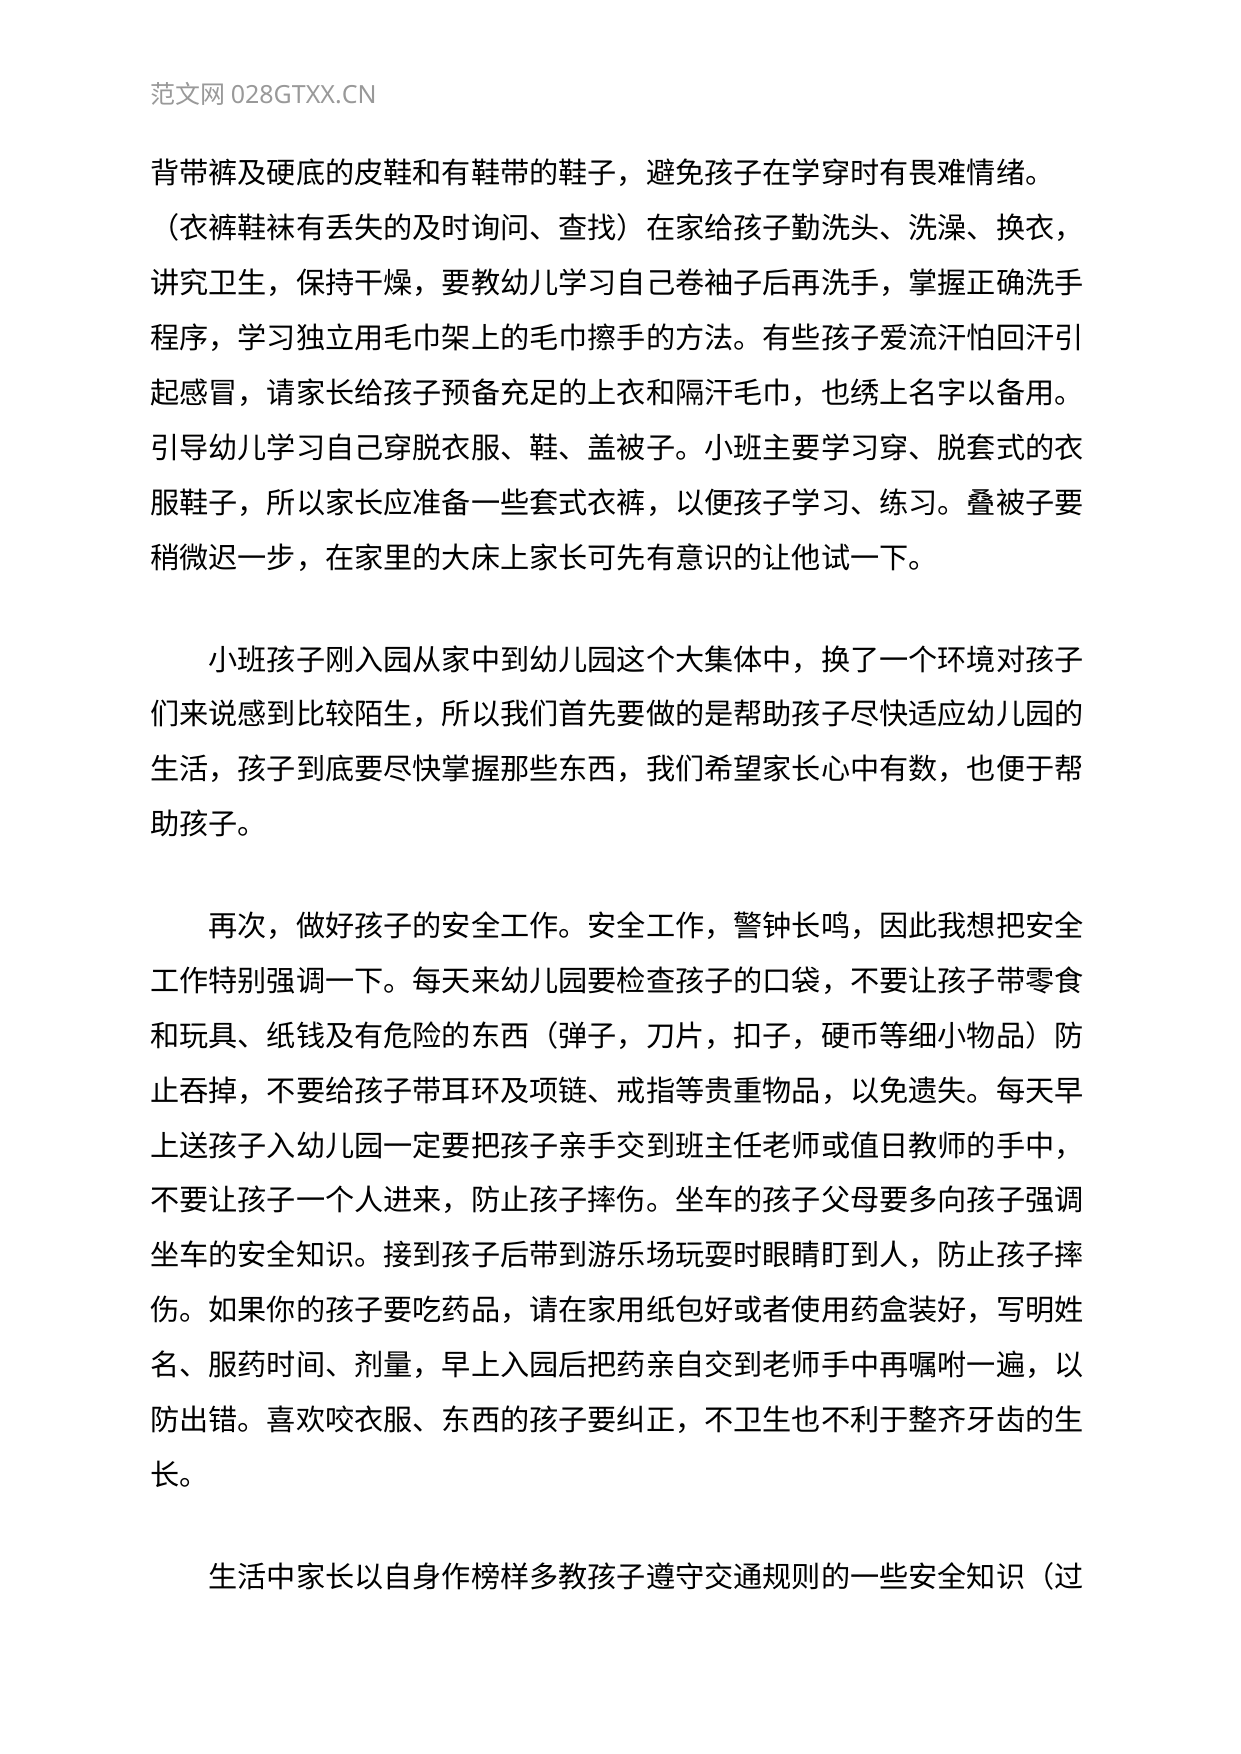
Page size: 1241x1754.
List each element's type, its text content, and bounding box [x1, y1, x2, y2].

text 再次，做好孩子的安全工作。安全工作，警钟长鸣，因此我想把安全工作特别强调一下。每天来幼儿园要检查孩子的口袋，不要让孩子带零食和玩具、纸钱及有危险的东西（弹子，刀片，扣子，硬币等细小物品）防止吞掉，不要给孩子带耳环及项链、戒指等贵重物品，以免遗失。每天早上送孩子入幼儿园一定要把孩子亲手交到班主任老师或值日教师的手中，不要让孩子一个人进来，防止孩子摔伤。坐车的孩子父母要多向孩子强调坐车的安全知识。接到孩子后带到游乐场玩耍时眼睛盯到人，防止孩子摔伤。如果你的孩子要吃药品，请在家用纸包好或者使用药盒装好，写明姓名、服药时间、剂量，早上入园后把药亲自交到老师手中再嘱咐一遍，以防出错。喜欢咬衣服、东西的孩子要纠正，不卫生也不利于整齐牙齿的生长。 [150, 902, 1090, 1494]
text 小班孩子刚入园从家中到幼儿园这个大集体中，换了一个环境对孩子们来说感到比较陌生，所以我们首先要做的是帮助孩子尽快适应幼儿园的生活，孩子到底要尽快掌握那些东西，我们希望家长心中有数，也便于帮助孩子。 [150, 636, 1090, 843]
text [150, 150, 1090, 577]
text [150, 1553, 1090, 1596]
